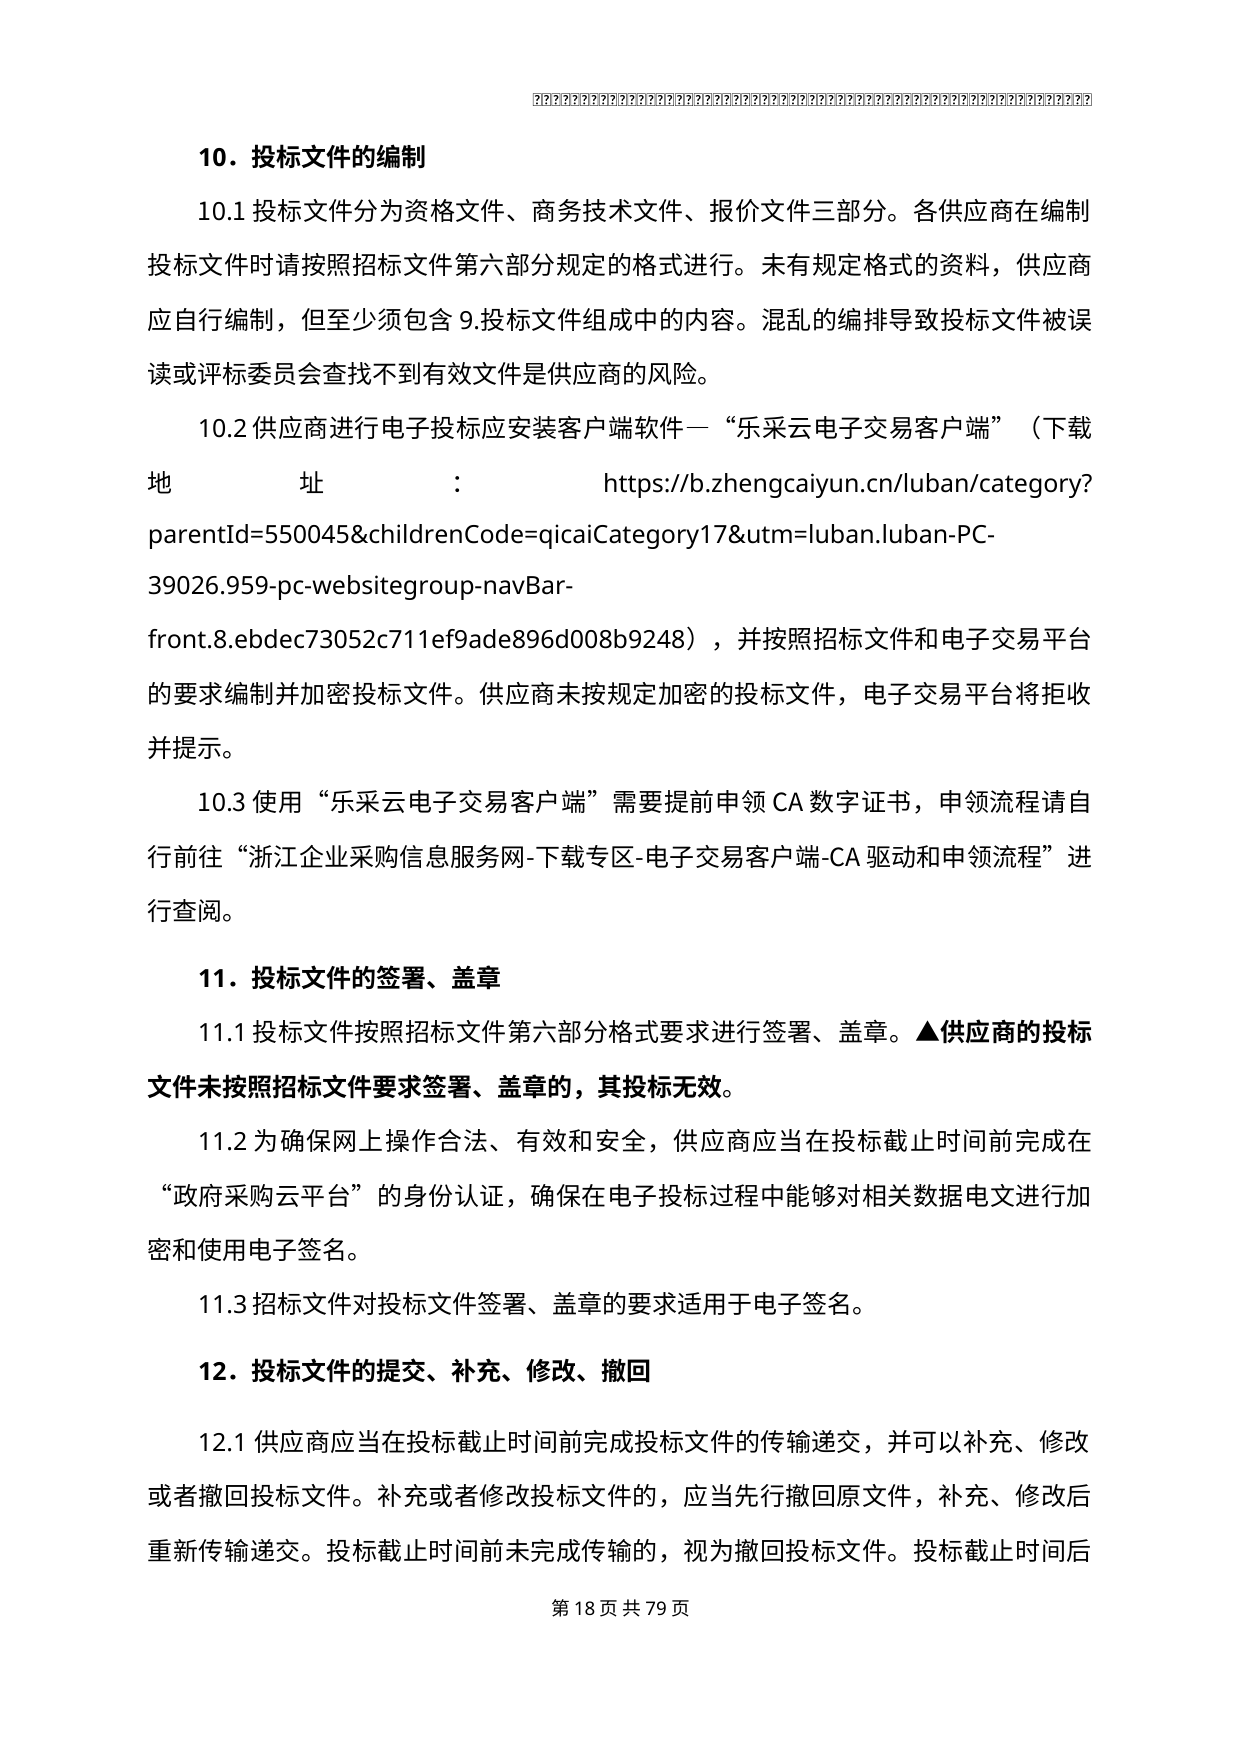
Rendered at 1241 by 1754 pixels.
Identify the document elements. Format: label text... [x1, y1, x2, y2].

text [148, 1422, 1092, 1567]
text 11.2为确保网上操作合法、有效和安全，供应商应当在投标截止时间前完成在“政府采购云平台”的身份认证，确保在电子投标过程中能够对相关数据电文进行加密和使用电子签名。 [148, 1122, 1092, 1267]
text 10.3使用“乐采云电子交易客户端”需要提前申领CA数字证书，申领流程请自行前往“浙江企业采购信息服务网-下载专区-电子交易客户端-CA驱动和申领流程”进行查阅。 [148, 783, 1092, 928]
text 11.3招标文件对投标文件签署、盖章的要求适用于电子签名。 [148, 1285, 1092, 1321]
text 10.1投标文件分为资格文件、商务技术文件、报价文件三部分。各供应商在编制投标文件时请按照招标文件第六部分规定的格式进行。未有规定格式的资料，供应商应自行编制，但至少须包含9.投标文件组成中的内容。混乱的编排导致投标文件被误读或评标委员会查找不到有效文件是供应商的风险。 [148, 191, 1092, 391]
list 投标文件的签署、盖章 [148, 958, 1092, 995]
text 10.2供应商进行电子投标应安装客户端软件—“乐采云电子交易客户端”（下载地址：https://b.zhengcaiyun.cn/luban/category?parentId=550045&childrenCode=qicaiCategory17&utm=luban.luban-PC-39026.959-pc-websitegroup-navBar-front.8.ebdec73052c711ef9ade896d008b9248），并按照招标文件和电子交易平台的要求编制并加密投标文件。供应商未按规定加密的投标文件，电子交易平台将拒收并提示。 [148, 409, 1092, 765]
list 投标文件的编制 [148, 137, 1092, 173]
text 11.1投标文件按照招标文件第六部分格式要求进行签署、盖章。▲供应商的投标文件未按照招标文件要求签署、盖章的，其投标无效。 [148, 1013, 1092, 1103]
list 投标文件的提交、补充、修改、撤回 [148, 1352, 1092, 1388]
